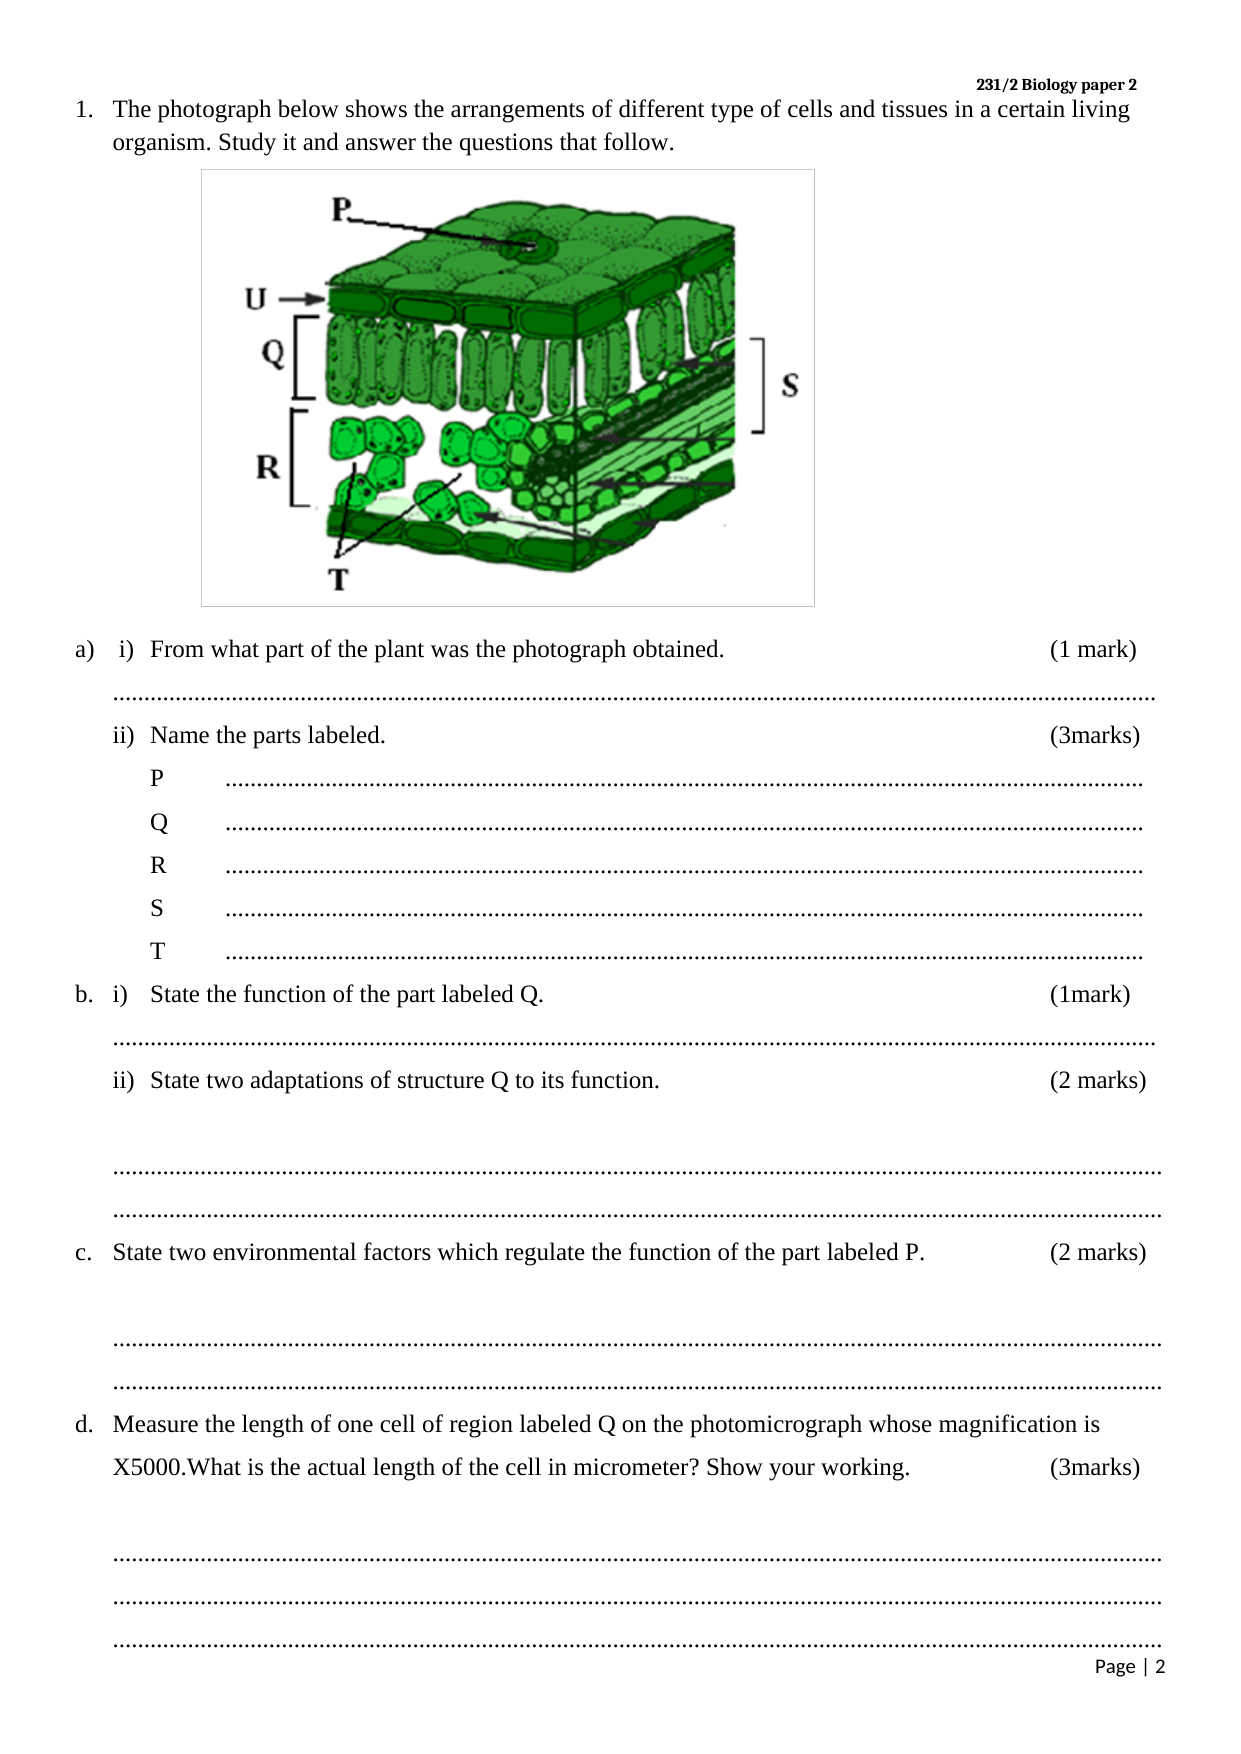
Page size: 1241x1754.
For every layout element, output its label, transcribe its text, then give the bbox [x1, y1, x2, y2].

text b. i) State the function of the part labeled Q. (1mark) [75, 979, 1165, 1008]
text P ................................................................................................................................................... [75, 763, 1165, 792]
text Q ................................................................................................................................................... [75, 807, 1165, 835]
text T ................................................................................................................................................... [75, 936, 1165, 965]
text ii) State two adaptations of structure Q to its function. (2 marks) [75, 1065, 1165, 1094]
text ................................................................................................................................................................................................................................................................................................................................................ [75, 1108, 1165, 1223]
text d. Measure the length of one cell of region labeled Q on the photomicrograph whose magnification is X5000.What is the actual length of the cell in micrometer? Show your working. (3marks) [75, 1409, 1165, 1481]
text ....................................................................................................................................................................... [75, 677, 1165, 706]
text R ................................................................................................................................................... [75, 850, 1165, 878]
text c. State two environmental factors which regulate the function of the part labeled P. (2 marks) [75, 1237, 1165, 1266]
text ii) Name the parts labeled. (3marks) [75, 720, 1165, 749]
text ....................................................................................................................................................................... [75, 1022, 1165, 1051]
text S ................................................................................................................................................... [75, 893, 1165, 922]
text a) i) From what part of the plant was the photograph obtained. (1 mark) [75, 634, 1165, 663]
text ................................................................................................................................................................................................................................................................................................................................................ ........................................................................................................................................................................ [75, 1495, 1165, 1653]
text ................................................................................................................................................................................................................................................................................................................................................ [75, 1280, 1165, 1394]
text 1. The photograph below shows the arrangements of different type of cells and tissues in a certain living organism. Study it and answer the questions that follow. [75, 94, 1165, 156]
